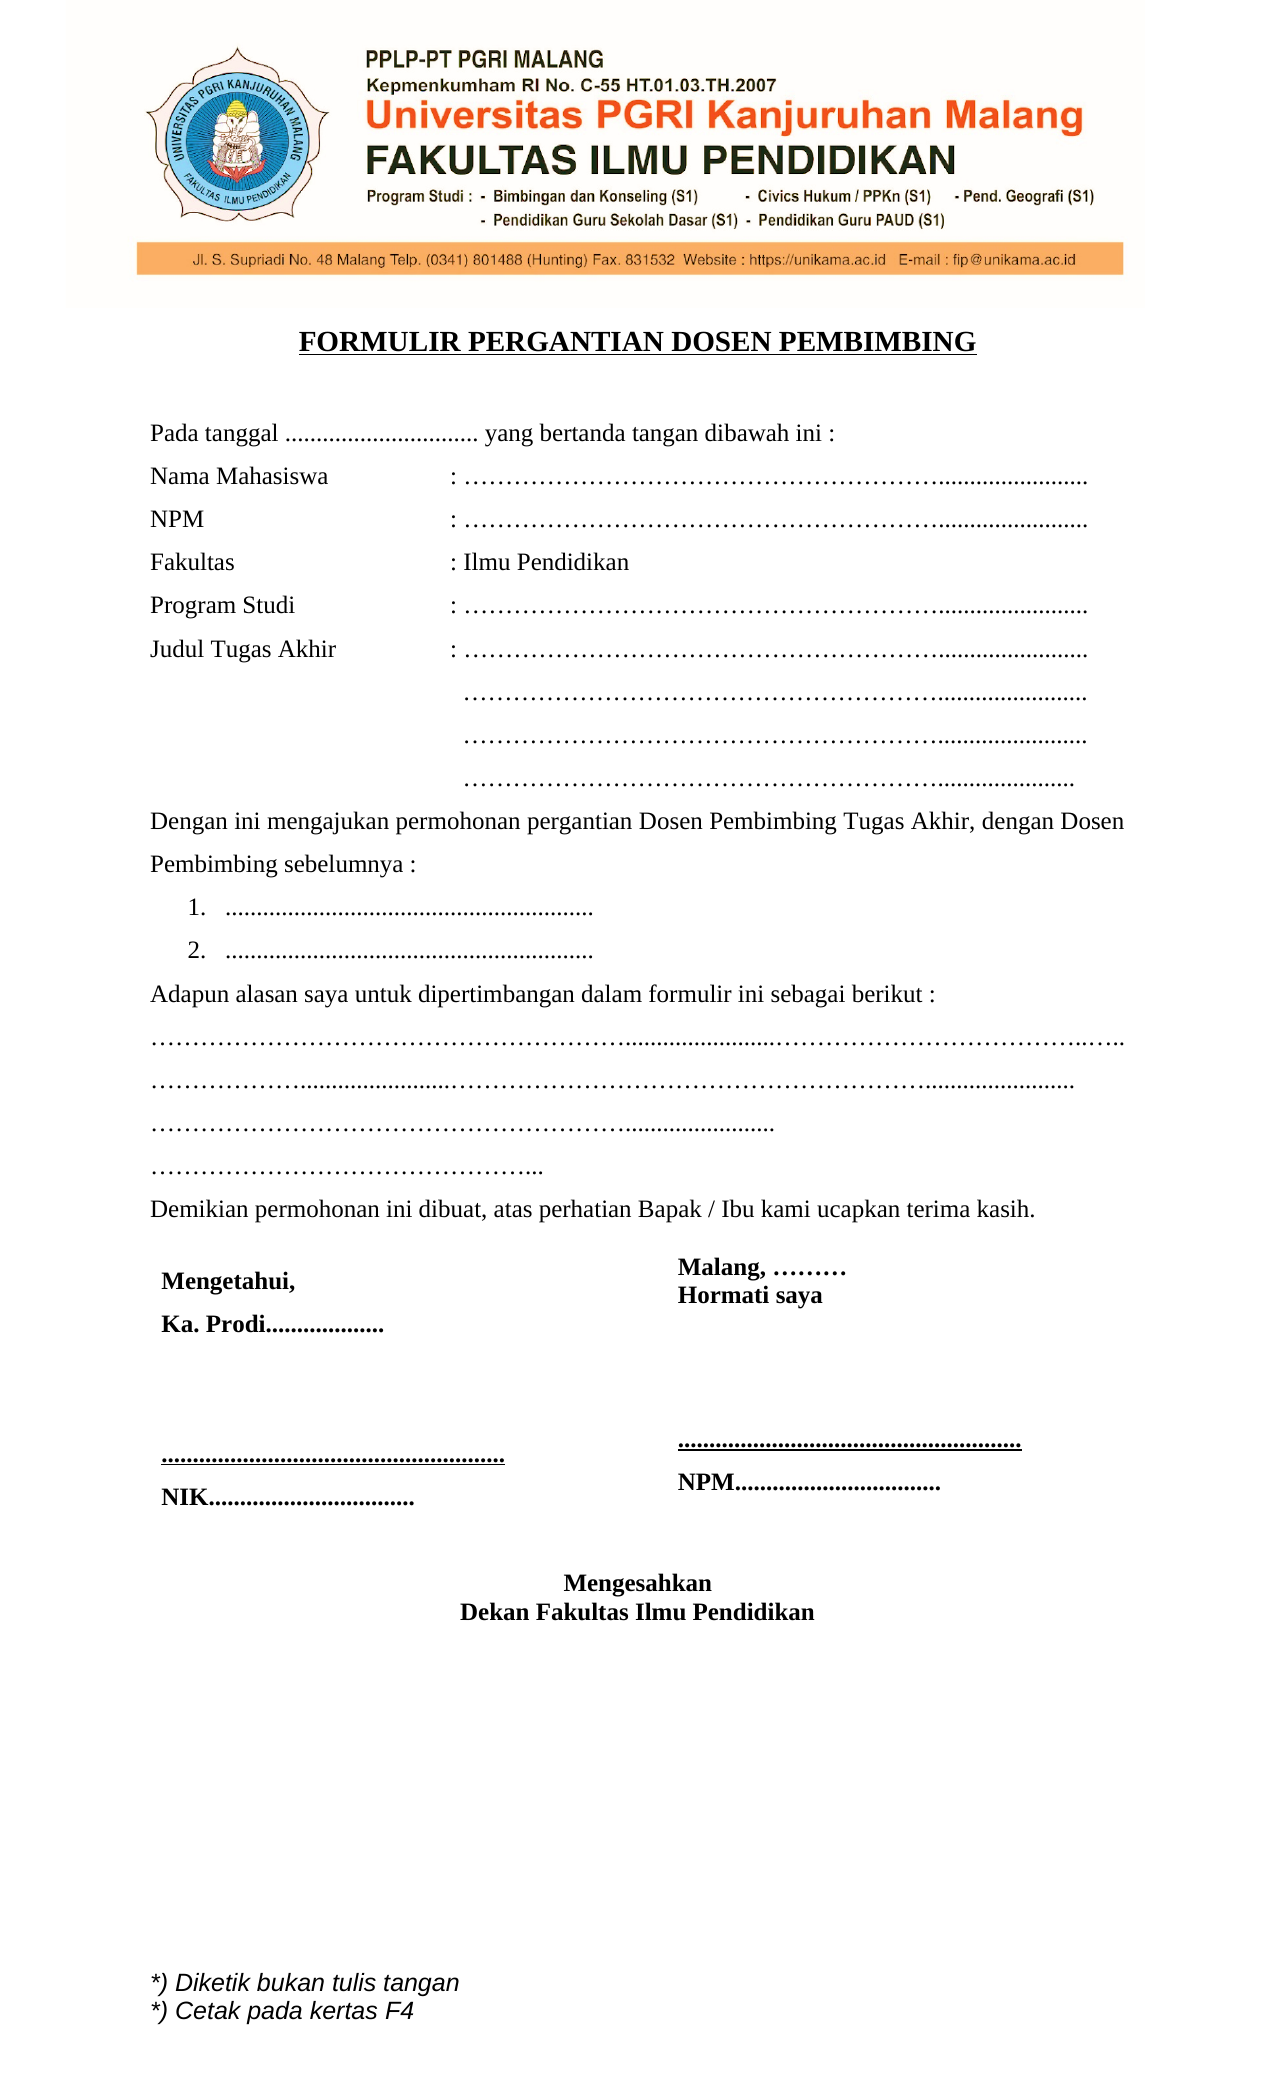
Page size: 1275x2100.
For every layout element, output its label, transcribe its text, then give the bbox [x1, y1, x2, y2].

text …………………………………………………........................ [150, 677, 1125, 706]
list ........................................................... [187, 892, 1125, 921]
text Fakultas : Ilmu Pendidikan [150, 547, 1125, 576]
text …………………………………………………........................ [150, 720, 1125, 749]
text Program Studi : …………………………………………………........................ [150, 591, 1125, 619]
text Demikian permohonan ini dibuat, atas perhatian Bapak / Ibu kami ucapkan terima kasih. [150, 1194, 1125, 1223]
text Judul Tugas Akhir : …………………………………………………........................ [150, 634, 1125, 662]
table_header Malang, ……… Hormati saya ....................................................... NPM................................. [666, 1223, 1139, 1525]
picture [65, 0, 1146, 308]
text FORMULIR PERGANTIAN DOSEN PEMBIMBING [150, 119, 1125, 358]
text Dengan ini mengajukan permohonan pergantian Dosen Pembimbing Tugas Akhir, dengan Dosen Pembimbing sebelumnya : [150, 806, 1125, 878]
text …………………………………………………...................... [150, 763, 1125, 792]
text Adapun alasan saya untuk dipertimbangan dalam formulir ini sebagai berikut : [150, 979, 1125, 1007]
table_header Mengetahui, Ka. Prodi................... ....................................................... NIK................................. [150, 1223, 666, 1525]
text NPM : …………………………………………………........................ [150, 504, 1125, 533]
text Dekan Fakultas Ilmu Pendidikan [150, 1597, 1125, 1625]
text Nama Mahasiswa : …………………………………………………........................ [150, 461, 1125, 490]
text Pada tanggal ............................... yang bertanda tangan dibawah ini : [150, 418, 1125, 447]
list ........................................................... [187, 936, 1125, 964]
text …………………………………………………........................………………………………..…..………………........................…………………………………………………........................…………………………………………………........................………………………………………... [150, 1022, 1125, 1180]
text Mengesahkan [150, 1568, 1125, 1597]
